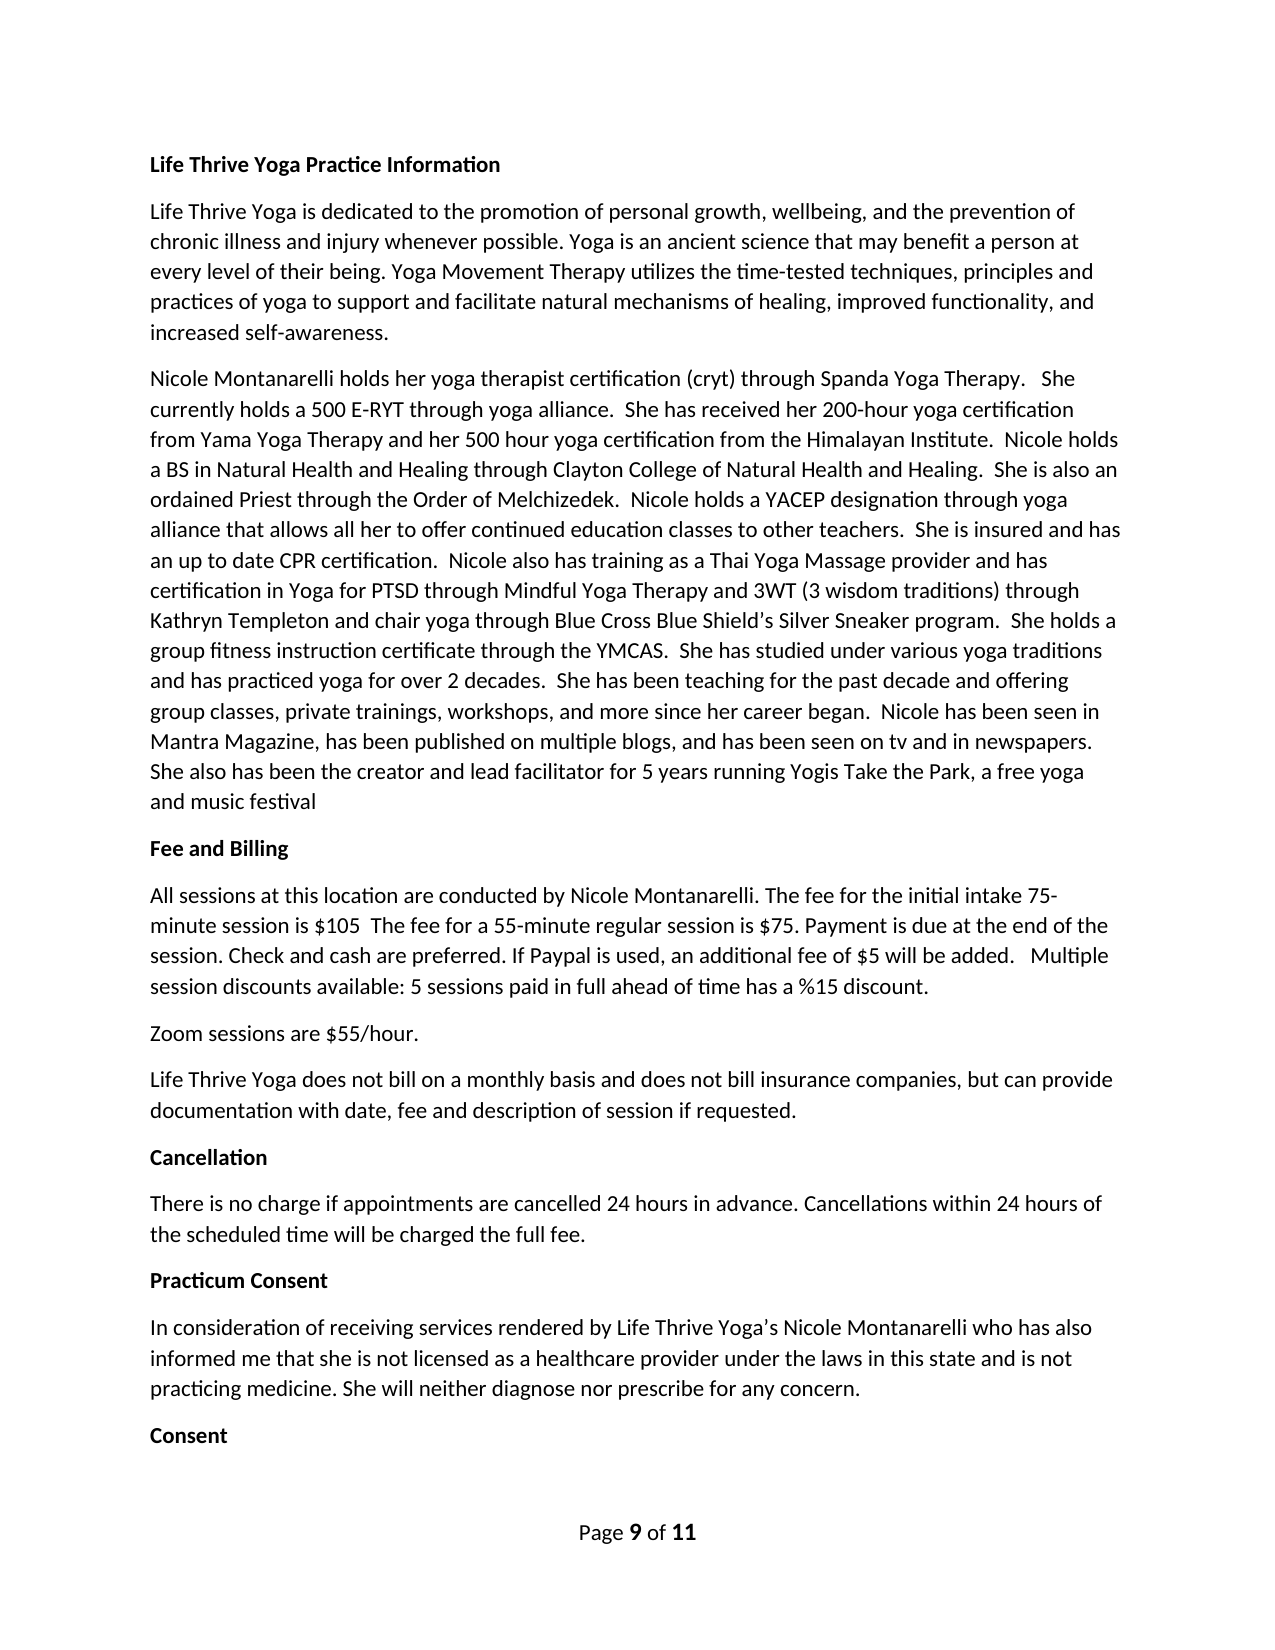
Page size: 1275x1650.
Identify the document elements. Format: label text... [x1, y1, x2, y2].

text Life Thrive Yoga does not bill on a monthly basis and does not bill insurance companies, but can provide documentation with date, fee and description of session if requested. [150, 1066, 1125, 1124]
text Zoom sessions are $55/hour. [150, 1019, 1125, 1047]
text Life Thrive Yoga Practice Information [150, 150, 1125, 178]
text In consideration of receiving services rendered by Life Thrive Yoga’s Nicole Montanarelli who has also informed me that she is not licensed as a healthcare provider under the laws in this state and is not practicing medicine. She will neither diagnose nor prescribe for any concern. [150, 1313, 1125, 1402]
text Cancellation [150, 1143, 1125, 1171]
text Life Thrive Yoga is dedicated to the promotion of personal growth, wellbeing, and the prevention of chronic illness and injury whenever possible. Yoga is an ancient science that may benefit a person at every level of their being. Yoga Movement Therapy utilizes the time-tested techniques, principles and practices of yoga to support and facilitate natural mechanisms of healing, improved functionality, and increased self-awareness. [150, 197, 1125, 346]
text Nicole Montanarelli holds her yoga therapist certification (cryt) through Spanda Yoga Therapy. She currently holds a 500 E-RYT through yoga alliance. She has received her 200-hour yoga certification from Yama Yoga Therapy and her 500 hour yoga certification from the Himalayan Institute. Nicole holds a BS in Natural Health and Healing through Clayton College of Natural Health and Healing. She is also an ordained Priest through the Order of Melchizedek. Nicole holds a YACEP designation through yoga alliance that allows all her to offer continued education classes to other teachers. She is insured and has an up to date CPR certification. Nicole also has training as a Thai Yoga Massage provider and has certification in Yoga for PTSD through Mindful Yoga Therapy and 3WT (3 wisdom traditions) through Kathryn Templeton and chair yoga through Blue Cross Blue Shield’s Silver Sneaker program. She holds a group fitness instruction certificate through the YMCAS. She has studied under various yoga traditions and has practiced yoga for over 2 decades. She has been teaching for the past decade and offering group classes, private trainings, workshops, and more since her career began. Nicole has been seen in Mantra Magazine, has been published on multiple blogs, and has been seen on tv and in newspapers. She also has been the creator and lead facilitator for 5 years running Yogis Take the Park, a free yoga and music festival [150, 364, 1125, 816]
text Consent [150, 1421, 1125, 1449]
text Practicum Consent [150, 1267, 1125, 1295]
text All sessions at this location are conducted by Nicole Montanarelli. The fee for the initial intake 75-minute session is $105 The fee for a 55-minute regular session is $75. Payment is due at the end of the session. Check and cash are preferred. If Paypal is used, an additional fee of $5 will be added. Multiple session discounts available: 5 sessions paid in full ahead of time has a %15 discount. [150, 881, 1125, 1000]
text There is no charge if appointments are cancelled 24 hours in advance. Cancellations within 24 hours of the scheduled time will be charged the full fee. [150, 1189, 1125, 1248]
text Fee and Billing [150, 834, 1125, 862]
